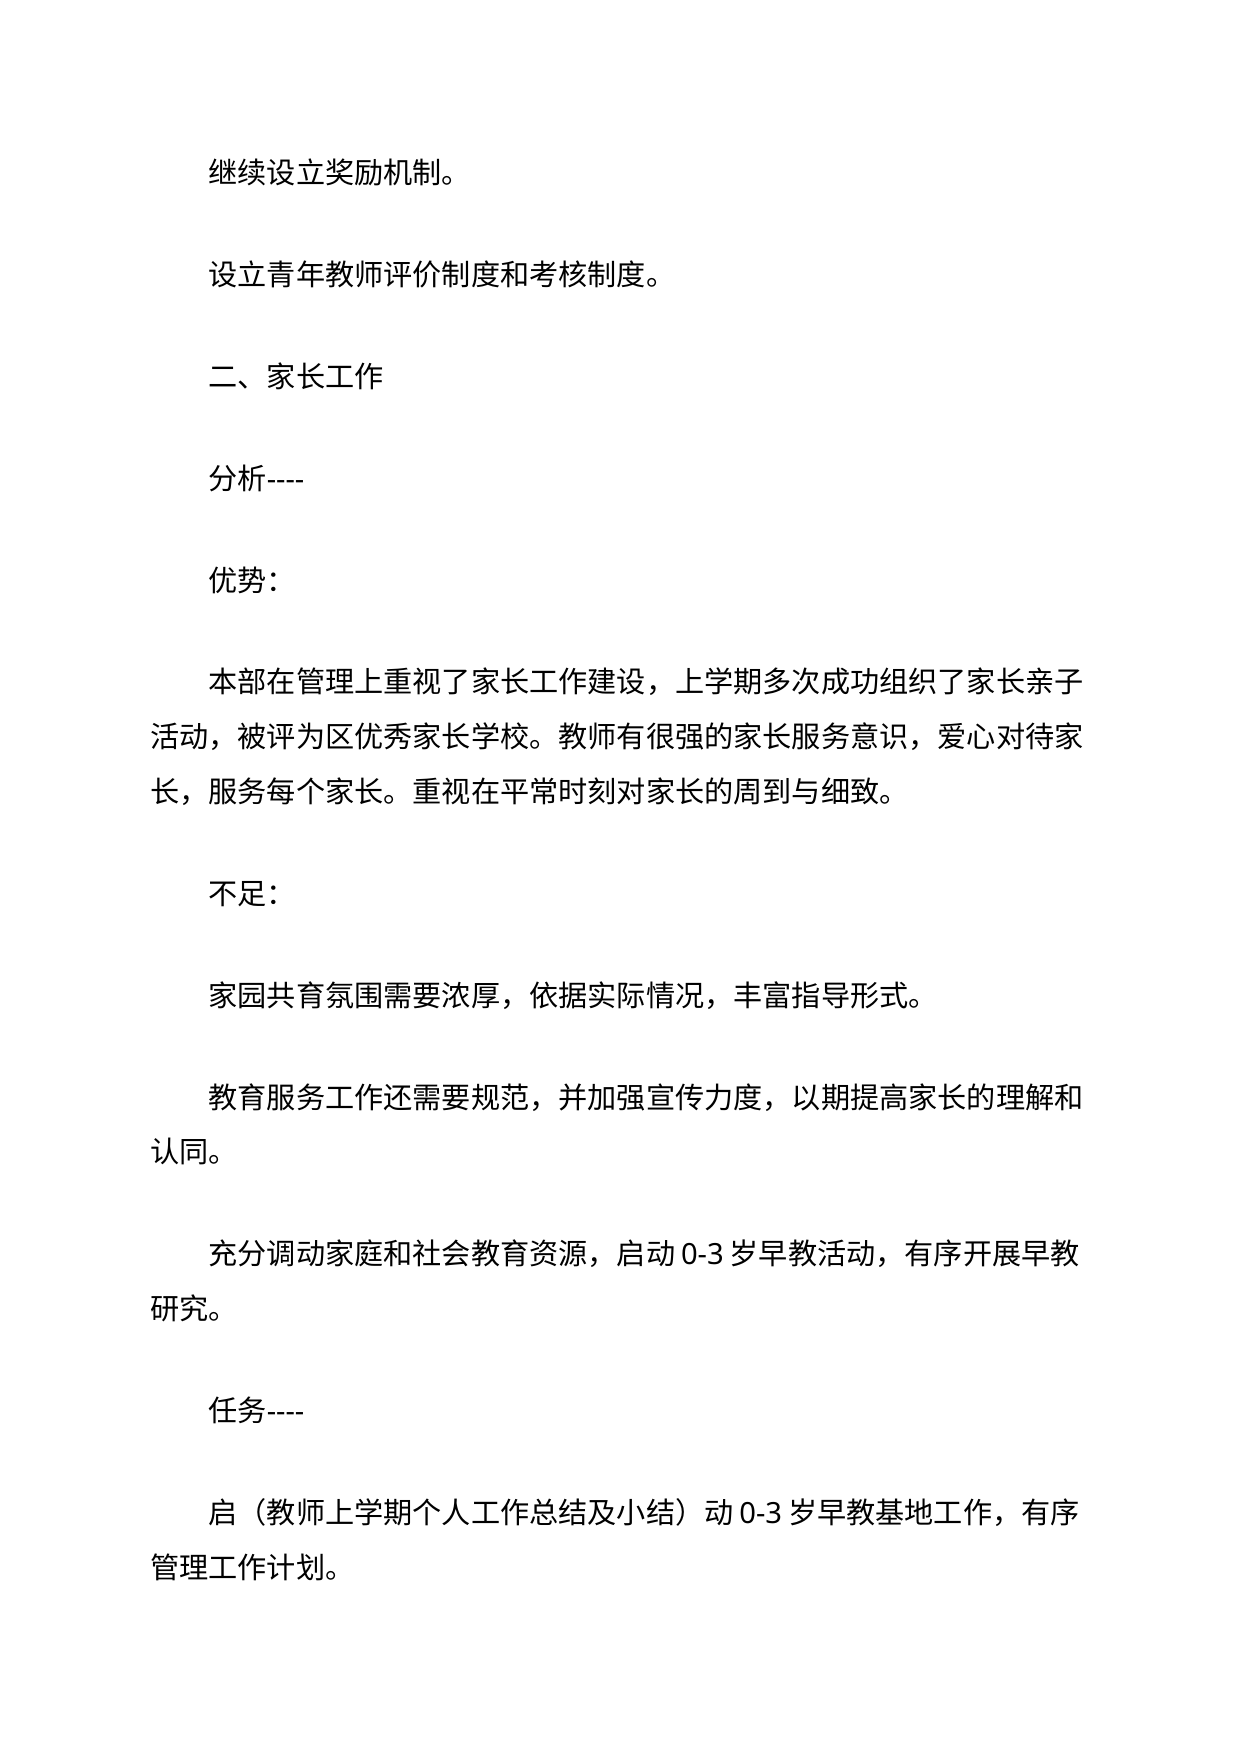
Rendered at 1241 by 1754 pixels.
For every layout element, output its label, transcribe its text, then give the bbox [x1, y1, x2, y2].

text 本部在管理上重视了家长工作建设，上学期多次成功组织了家长亲子活动，被评为区优秀家长学校。教师有很强的家长服务意识，爱心对待家长，服务每个家长。重视在平常时刻对家长的周到与细致。 [150, 659, 1090, 811]
text 优势： [150, 557, 1090, 599]
text 充分调动家庭和社会教育资源，启动0-3岁早教活动，有序开展早教研究。 [150, 1231, 1090, 1328]
text 分析---- [150, 455, 1090, 498]
text 教育服务工作还需要规范，并加强宣传力度，以期提高家长的理解和认同。 [150, 1074, 1090, 1171]
text 设立青年教师评价制度和考核制度。 [150, 252, 1090, 294]
text 二、家长工作 [150, 353, 1090, 396]
text 任务---- [150, 1388, 1090, 1430]
text 启（教师上学期个人工作总结及小结）动0-3岁早教基地工作，有序管理工作计划。 [150, 1489, 1090, 1587]
text 家园共育氛围需要浓厚，依据实际情况，丰富指导形式。 [150, 972, 1090, 1015]
text 继续设立奖励机制。 [150, 150, 1090, 192]
text 不足： [150, 871, 1090, 913]
